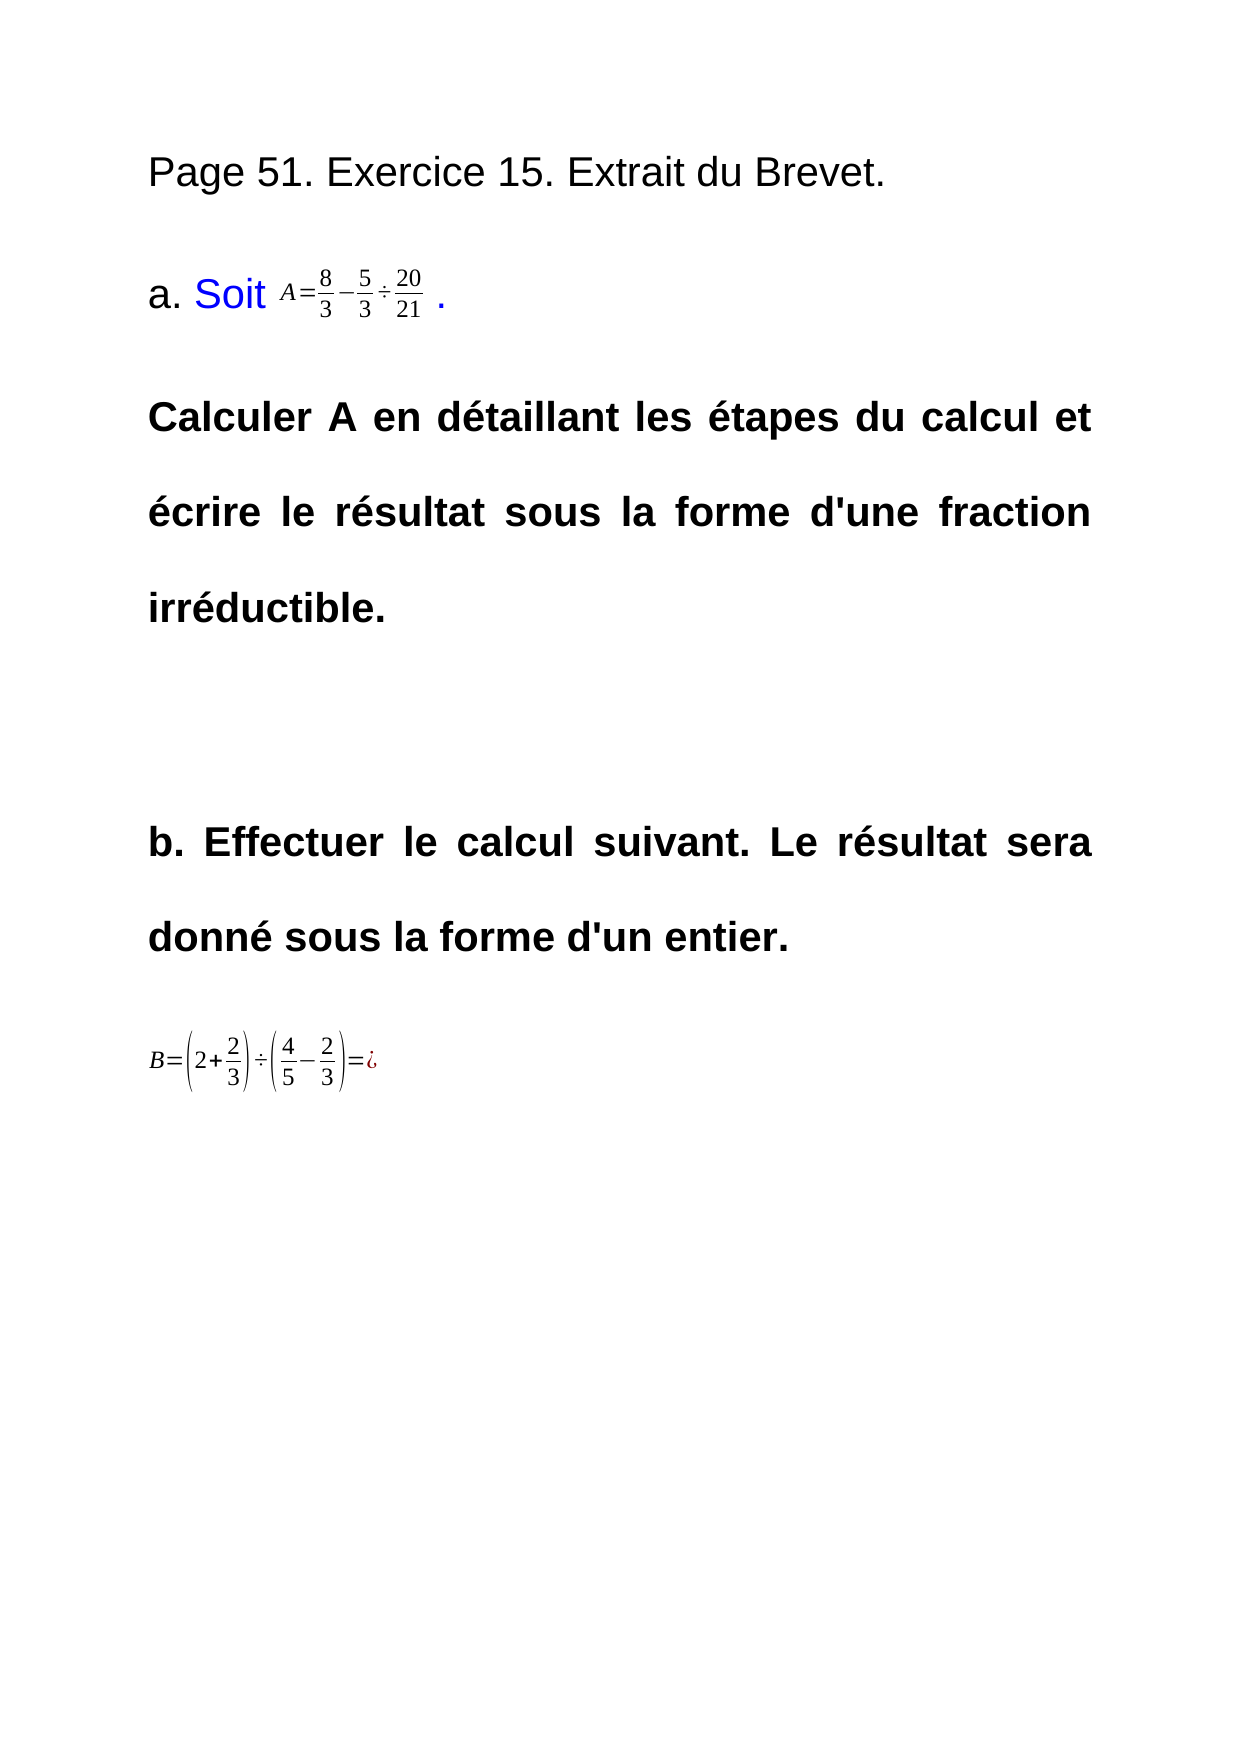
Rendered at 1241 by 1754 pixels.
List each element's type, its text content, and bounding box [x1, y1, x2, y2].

text Calculer A en détaillant les étapes du calcul et écrire le résultat sous la forme d'une fraction irréductible. [148, 392, 1093, 632]
text b. Effectuer le calcul suivant. Le résultat sera donné sous la forme d'un entier. [148, 817, 1093, 961]
text a. Soit . [148, 264, 1093, 323]
text Page 51. Exercice 15. Extrait du Brevet. [148, 148, 1093, 196]
